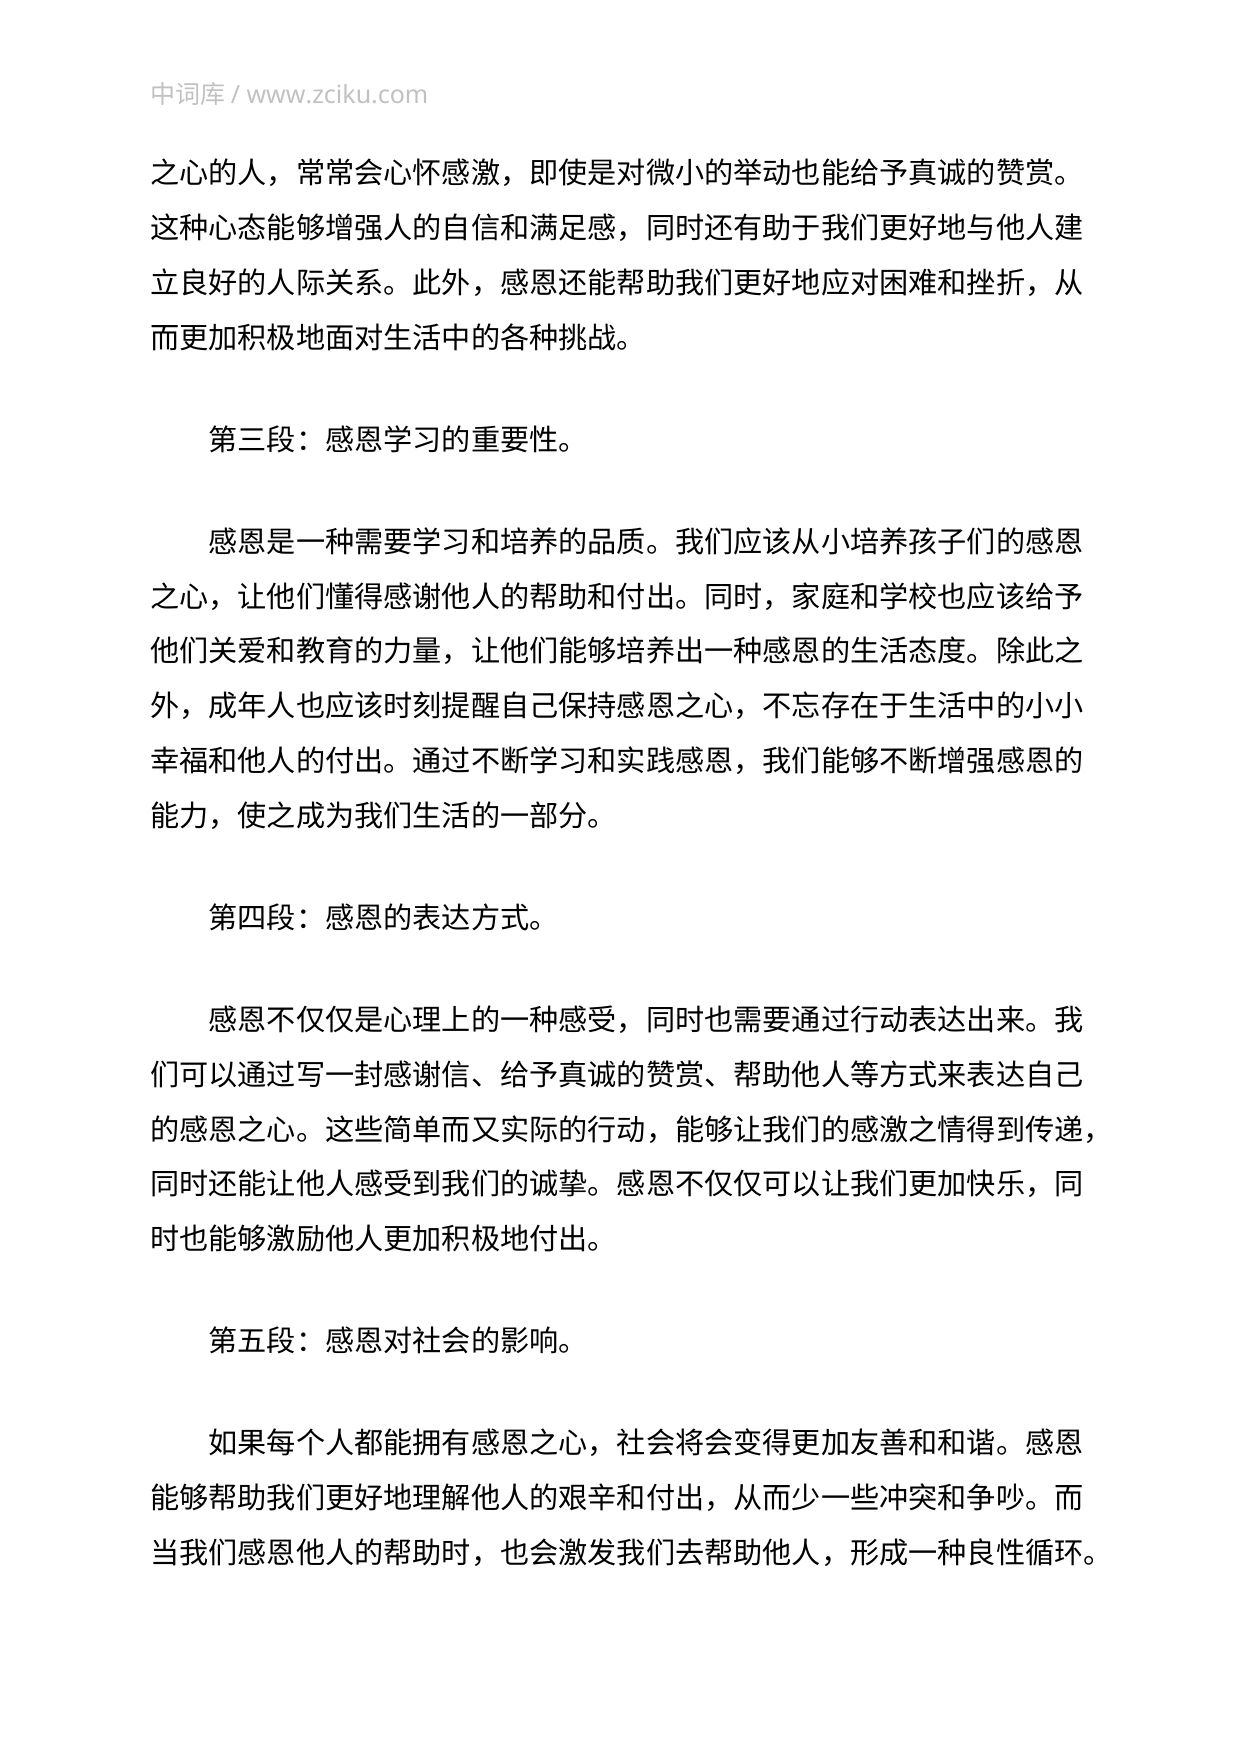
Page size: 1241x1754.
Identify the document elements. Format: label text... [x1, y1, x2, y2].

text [150, 1419, 1090, 1571]
text 感恩不仅仅是心理上的一种感受，同时也需要通过行动表达出来。我们可以通过写一封感谢信、给予真诚的赞赏、帮助他人等方式来表达自己的感恩之心。这些简单而又实际的行动，能够让我们的感激之情得到传递，同时还能让他人感受到我们的诚挚。感恩不仅仅可以让我们更加快乐，同时也能够激励他人更加积极地付出。 [150, 996, 1090, 1258]
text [150, 150, 1090, 357]
text 感恩是一种需要学习和培养的品质。我们应该从小培养孩子们的感恩之心，让他们懂得感谢他人的帮助和付出。同时，家庭和学校也应该给予他们关爱和教育的力量，让他们能够培养出一种感恩的生活态度。除此之外，成年人也应该时刻提醒自己保持感恩之心，不忘存在于生活中的小小幸福和他人的付出。通过不断学习和实践感恩，我们能够不断增强感恩的能力，使之成为我们生活的一部分。 [150, 518, 1090, 835]
text 第五段：感恩对社会的影响。 [150, 1318, 1090, 1360]
text 第四段：感恩的表达方式。 [150, 894, 1090, 937]
text 第三段：感恩学习的重要性。 [150, 416, 1090, 459]
